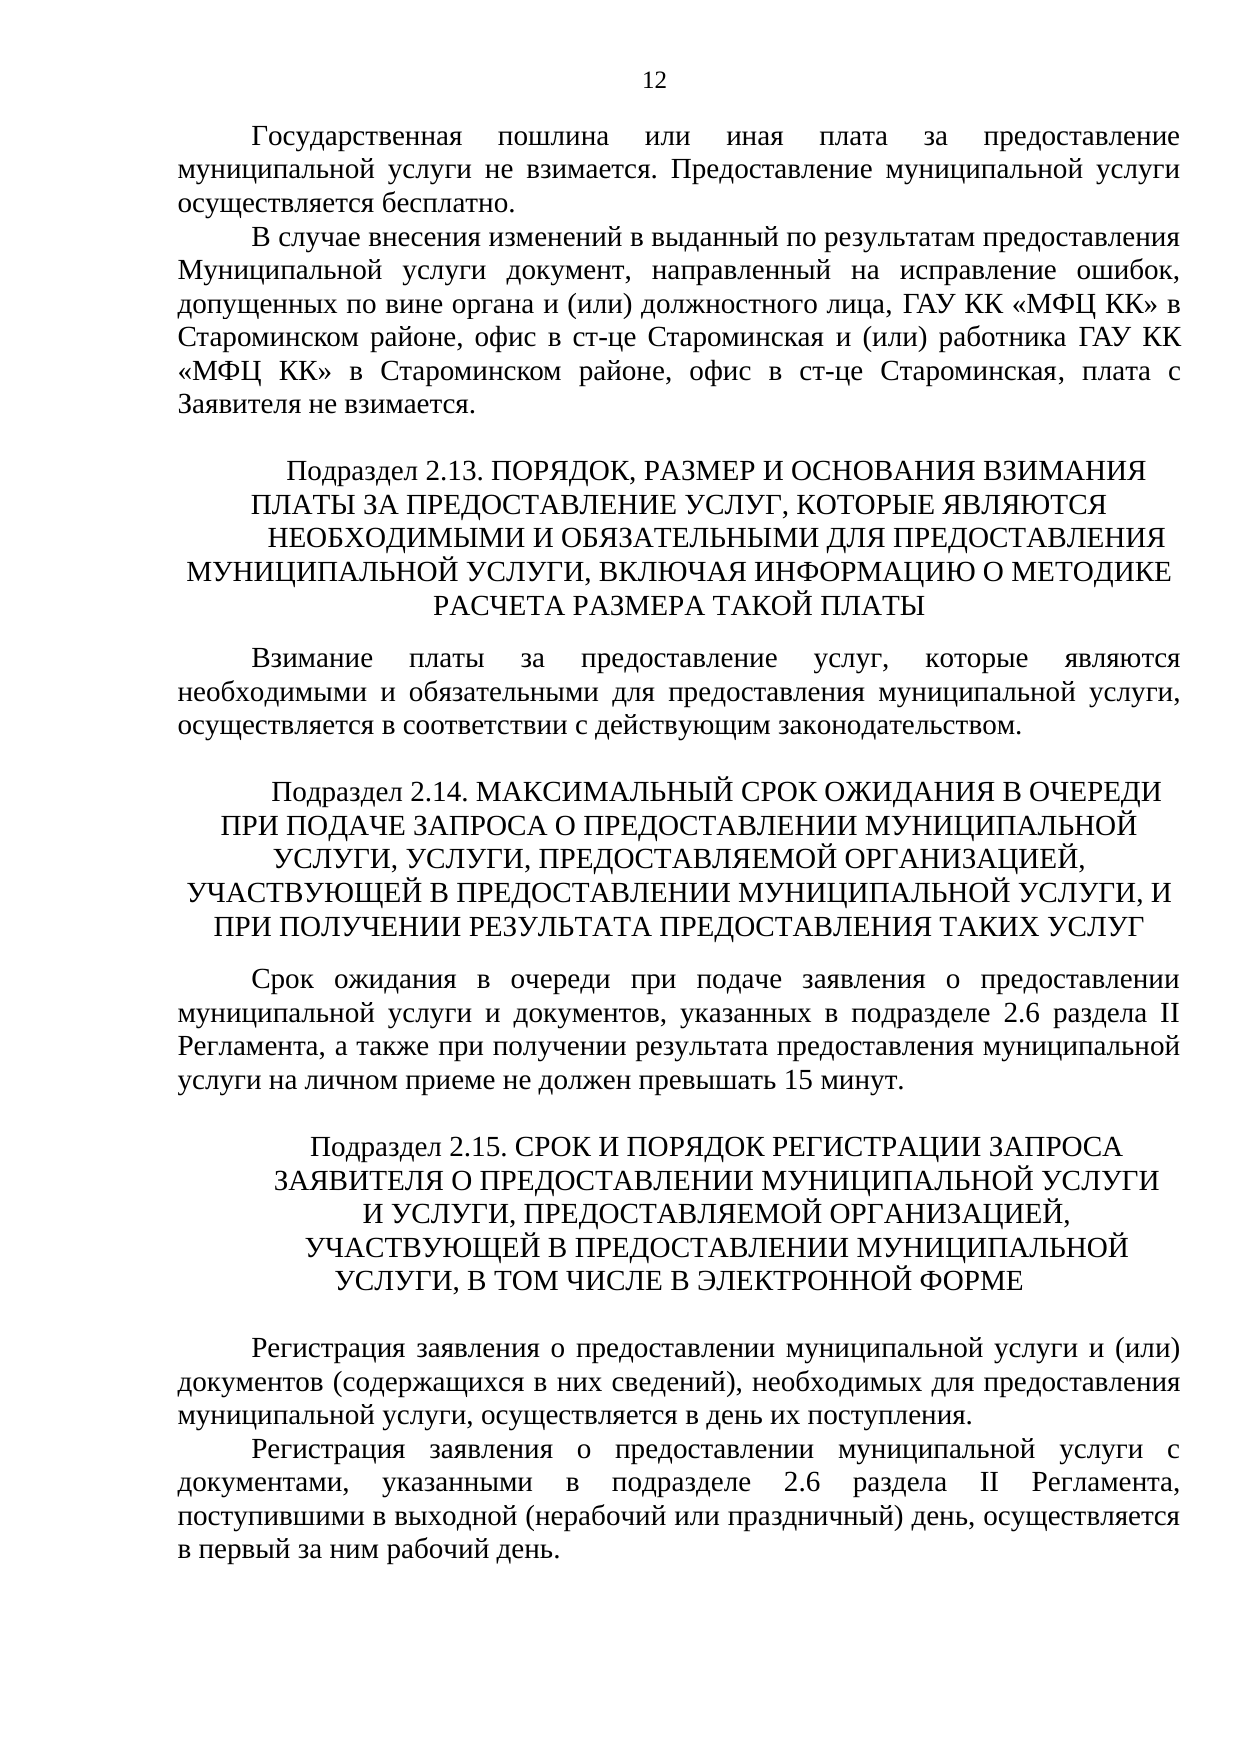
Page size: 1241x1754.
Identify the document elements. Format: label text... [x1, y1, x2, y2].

text В случае внесения изменений в выданный по результатам предоставления Муниципальной услуги документ, направленный на исправление ошибок, допущенных по вине органа и (или) должностного лица, ГАУ КК «МФЦ КК» в Староминском районе, офис в ст-це Староминская и (или) работника ГАУ КК «МФЦ КК» в Староминском районе, офис в ст-це Староминская, плата с Заявителя не взимается. [177, 219, 1181, 420]
text Взимание платы за предоставление услуг, которые являются необходимыми и обязательными для предоставления муниципальной услуги, осуществляется в соответствии с действующим законодательством. [177, 640, 1181, 741]
text НЕОБХОДИМЫМИ И ОБЯЗАТЕЛЬНЫМИ ДЛЯ ПРЕДОСТАВЛЕНИЯ МУНИЦИПАЛЬНОЙ УСЛУГИ, ВКЛЮЧАЯ ИНФОРМАЦИЮ О МЕТОДИКЕ РАСЧЕТА РАЗМЕРА ТАКОЙ ПЛАТЫ [177, 521, 1181, 621]
text Регистрация заявления о предоставлении муниципальной услуги с документами, указанными в подразделе 2.6 раздела II Регламента, поступившими в выходной (нерабочий или праздничный) день, осуществляется в первый за ним рабочий день. [177, 1431, 1181, 1565]
text Подраздел 2.13. ПОРЯДОК, РАЗМЕР И ОСНОВАНИЯ ВЗИМАНИЯ ПЛАТЫ ЗА ПРЕДОСТАВЛЕНИЕ УСЛУГ, КОТОРЫЕ ЯВЛЯЮТСЯ [177, 453, 1181, 521]
text И УСЛУГИ, ПРЕДОСТАВЛЯЕМОЙ ОРГАНИЗАЦИЕЙ, [177, 1196, 1181, 1230]
text Подраздел 2.15. СРОК И ПОРЯДОК РЕГИСТРАЦИИ ЗАПРОСА [177, 1129, 1181, 1163]
text Государственная пошлина или иная плата за предоставление муниципальной услуги не взимается. Предоставление муниципальной услуги осуществляется бесплатно. [177, 118, 1181, 219]
text Регистрация заявления о предоставлении муниципальной услуги и (или) документов (содержащихся в них сведений), необходимых для предоставления муниципальной услуги, осуществляется в день их поступления. [177, 1330, 1181, 1431]
text Срок ожидания в очереди при подаче заявления о предоставлении муниципальной услуги и документов, указанных в подразделе 2.6 раздела II Регламента, а также при получении результата предоставления муниципальной услуги на личном приеме не должен превышать 15 минут. [177, 961, 1181, 1096]
text Подраздел 2.14. МАКСИМАЛЬНЫЙ СРОК ОЖИДАНИЯ В ОЧЕРЕДИ ПРИ ПОДАЧЕ ЗАПРОСА О ПРЕДОСТАВЛЕНИИ МУНИЦИПАЛЬНОЙ УСЛУГИ, УСЛУГИ, ПРЕДОСТАВЛЯЕМОЙ ОРГАНИЗАЦИЕЙ, УЧАСТВУЮЩЕЙ В ПРЕДОСТАВЛЕНИИ МУНИЦИПАЛЬНОЙ УСЛУГИ, И ПРИ ПОЛУЧЕНИИ РЕЗУЛЬТАТА ПРЕДОСТАВЛЕНИЯ ТАКИХ УСЛУГ [177, 774, 1181, 942]
text ЗАЯВИТЕЛЯ О ПРЕДОСТАВЛЕНИИ МУНИЦИПАЛЬНОЙ УСЛУГИ [177, 1163, 1181, 1196]
text УЧАСТВУЮЩЕЙ В ПРЕДОСТАВЛЕНИИ МУНИЦИПАЛЬНОЙ УСЛУГИ, В ТОМ ЧИСЛЕ В ЭЛЕКТРОННОЙ ФОРМЕ [177, 1230, 1181, 1297]
